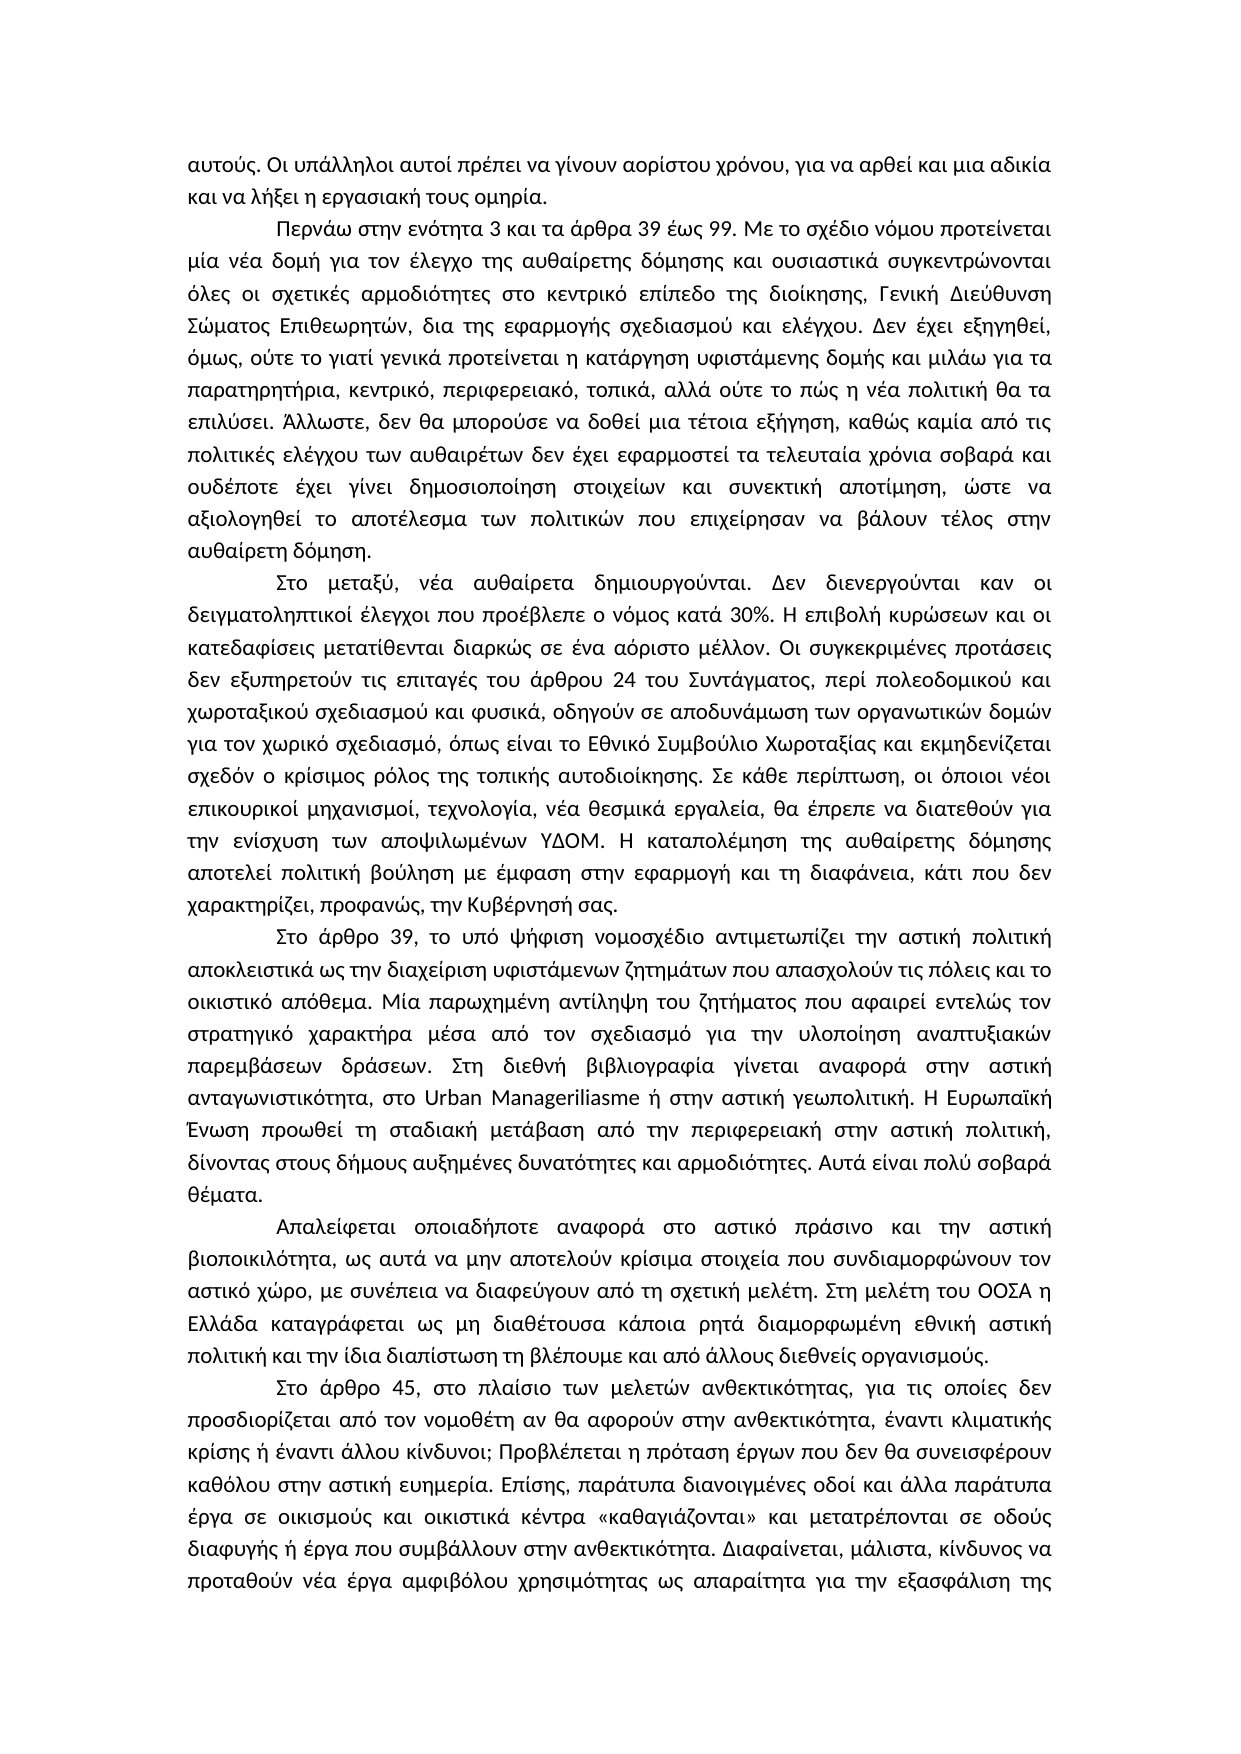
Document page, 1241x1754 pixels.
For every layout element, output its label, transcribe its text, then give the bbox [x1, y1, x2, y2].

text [187, 1373, 1053, 1594]
text Περνάω στην ενότητα 3 και τα άρθρα 39 έως 99. Με το σχέδιο νόμου προτείνεται μία νέα δομή για τον έλεγχο της αυθαίρετης δόμησης και ουσιαστικά συγκεντρώνονται όλες οι σχετικές αρμοδιότητες στο κεντρικό επίπεδο της διοίκησης, Γενική Διεύθυνση Σώματος Επιθεωρητών, δια της εφαρμογής σχεδιασμού και ελέγχου. Δεν έχει εξηγηθεί, όμως, ούτε το γιατί γενικά προτείνεται η κατάργηση υφιστάμενης δομής και μιλάω για τα παρατηρητήρια, κεντρικό, περιφερειακό, τοπικά, αλλά ούτε το πώς η νέα πολιτική θα τα επιλύσει. Άλλωστε, δεν θα μπορούσε να δοθεί μια τέτοια εξήγηση, καθώς καμία από τις πολιτικές ελέγχου των αυθαιρέτων δεν έχει εφαρμοστεί τα τελευταία χρόνια σοβαρά και ουδέποτε έχει γίνει δημοσιοποίηση στοιχείων και συνεκτική αποτίμηση, ώστε να αξιολογηθεί το αποτέλεσμα των πολιτικών που επιχείρησαν να βάλουν τέλος στην αυθαίρετη δόμηση. [187, 214, 1053, 564]
text Στο άρθρο 39, το υπό ψήφιση νομοσχέδιο αντιμετωπίζει την αστική πολιτική αποκλειστικά ως την διαχείριση υφιστάμενων ζητημάτων που απασχολούν τις πόλεις και το οικιστικό απόθεμα. Μία παρωχημένη αντίληψη του ζητήματος που αφαιρεί εντελώς τον στρατηγικό χαρακτήρα μέσα από τον σχεδιασμό για την υλοποίηση αναπτυξιακών παρεμβάσεων δράσεων. Στη διεθνή βιβλιογραφία γίνεται αναφορά στην αστική ανταγωνιστικότητα, στο Urban Manageriliasme ή στην αστική γεωπολιτική. Η Ευρωπαϊκή Ένωση προωθεί τη σταδιακή μετάβαση από την περιφερειακή στην αστική πολιτική, δίνοντας στους δήμους αυξημένες δυνατότητες και αρμοδιότητες. Αυτά είναι πολύ σοβαρά θέματα. [187, 922, 1053, 1208]
text Στο μεταξύ, νέα αυθαίρετα δημιουργούνται. Δεν διενεργούνται καν οι δειγματοληπτικοί έλεγχοι που προέβλεπε ο νόμος κατά 30%. Η επιβολή κυρώσεων και οι κατεδαφίσεις μετατίθενται διαρκώς σε ένα αόριστο μέλλον. Οι συγκεκριμένες προτάσεις δεν εξυπηρετούν τις επιταγές του άρθρου 24 του Συντάγματος, περί πολεοδομικού και χωροταξικού σχεδιασμού και φυσικά, οδηγούν σε αποδυνάμωση των οργανωτικών δομών για τον χωρικό σχεδιασμό, όπως είναι το Εθνικό Συμβούλιο Χωροταξίας και εκμηδενίζεται σχεδόν ο κρίσιμος ρόλος της τοπικής αυτοδιοίκησης. Σε κάθε περίπτωση, οι όποιοι νέοι επικουρικοί μηχανισμοί, τεχνολογία, νέα θεσμικά εργαλεία, θα έπρεπε να διατεθούν για την ενίσχυση των αποψιλωμένων ΥΔΟΜ. Η καταπολέμηση της αυθαίρετης δόμησης αποτελεί πολιτική βούληση με έμφαση στην εφαρμογή και τη διαφάνεια, κάτι που δεν χαρακτηρίζει, προφανώς, την Κυβέρνησή σας. [187, 568, 1053, 918]
text Απαλείφεται οποιαδήποτε αναφορά στο αστικό πράσινο και την αστική βιοποικιλότητα, ως αυτά να μην αποτελούν κρίσιμα στοιχεία που συνδιαμορφώνουν τον αστικό χώρο, με συνέπεια να διαφεύγουν από τη σχετική μελέτη. Στη μελέτη του ΟΟΣΑ η Ελλάδα καταγράφεται ως μη διαθέτουσα κάποια ρητά διαμορφωμένη εθνική αστική πολιτική και την ίδια διαπίστωση τη βλέπουμε και από άλλους διεθνείς οργανισμούς. [187, 1212, 1053, 1369]
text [187, 150, 1053, 210]
